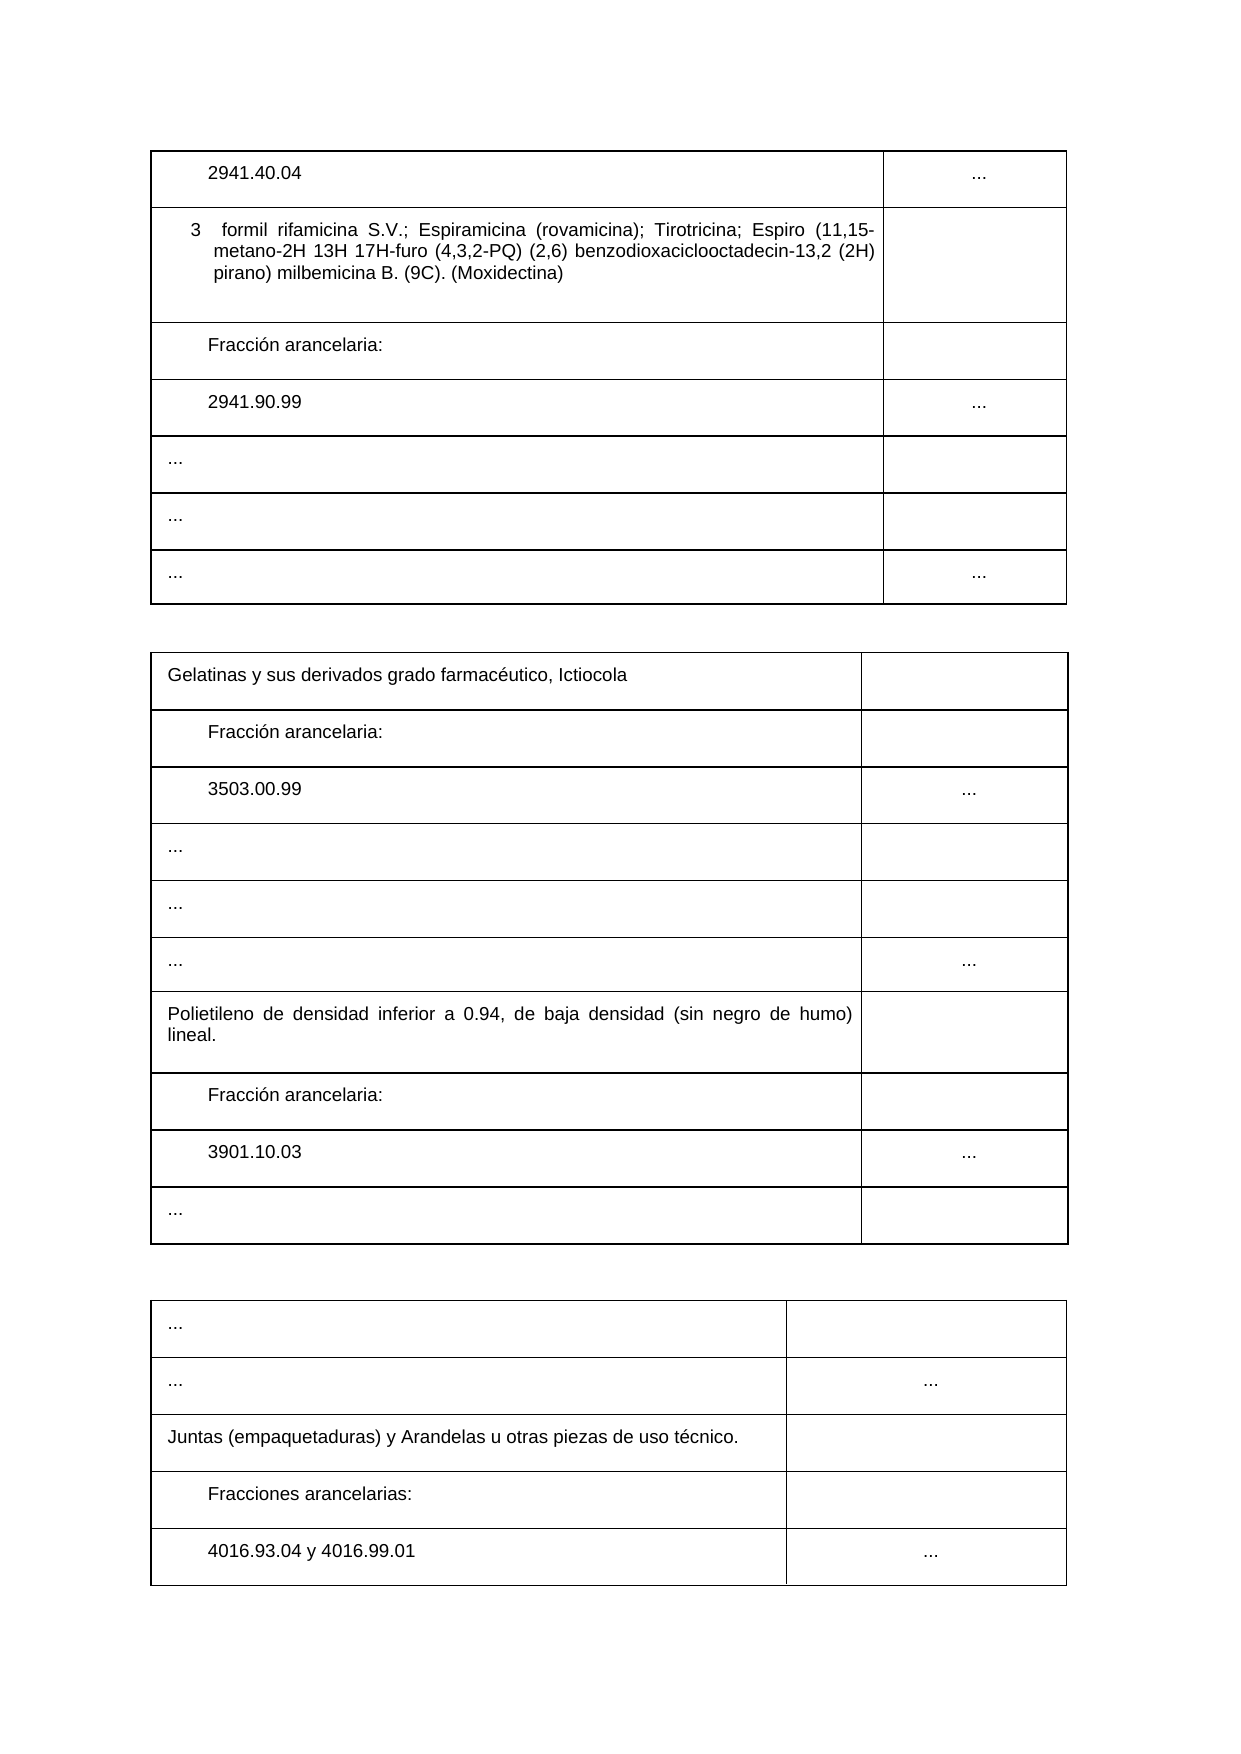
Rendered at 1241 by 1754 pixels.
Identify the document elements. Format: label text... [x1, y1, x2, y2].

table_cell ... [884, 380, 1066, 435]
table_cell Polietileno de densidad inferior a 0.94, de baja densidad (sin negro de humo) lineal. [152, 992, 861, 1072]
table_cell 2941.90.99 [152, 380, 883, 435]
table_cell Fracción arancelaria: [152, 323, 883, 378]
table_cell 4016.93.04 y 4016.99.01 [152, 1529, 786, 1584]
table_cell ... [862, 768, 1067, 823]
table_cell [862, 824, 1067, 880]
table_header ... [152, 1301, 786, 1357]
table_cell Fracción arancelaria: [152, 711, 861, 766]
table_header [862, 653, 1067, 709]
table_cell [787, 1472, 1066, 1528]
table_cell [884, 494, 1066, 549]
table_cell ... [884, 551, 1066, 603]
table_cell Juntas (empaquetaduras) y Arandelas u otras piezas de uso técnico. [152, 1415, 786, 1471]
table_cell ... [884, 152, 1066, 207]
table_cell [884, 323, 1066, 378]
table_cell ... [152, 1358, 786, 1413]
table_cell ... [152, 1188, 861, 1243]
table_header Gelatinas y sus derivados grado farmacéutico, Ictiocola [152, 653, 861, 709]
table_cell ... [152, 551, 883, 603]
table_cell [862, 711, 1067, 766]
table_cell ... [152, 881, 861, 937]
table_cell 3503.00.99 [152, 768, 861, 823]
table_cell ... [862, 938, 1067, 991]
table_cell 3901.10.03 [152, 1131, 861, 1186]
table_cell Fracciones arancelarias: [152, 1472, 786, 1528]
table_cell [884, 437, 1066, 492]
table_cell ... [152, 824, 861, 880]
table_cell [862, 1188, 1067, 1243]
table_cell [787, 1415, 1066, 1471]
table_cell ... [152, 494, 883, 549]
table_cell ... [787, 1529, 1066, 1584]
table_cell [862, 992, 1067, 1072]
table_cell 3 formil rifamicina S.V.; Espiramicina (rovamicina); Tirotricina; Espiro (11,15-metano-2H 13H 17H-furo (4,3,2-PQ) (2,6) benzodioxaciclooctadecin-13,2 (2H) pirano) milbemicina B. (9C). (Moxidectina) [152, 208, 883, 321]
table_cell [862, 1074, 1067, 1129]
table_cell ... [862, 1131, 1067, 1186]
table_cell Fracción arancelaria: [152, 1074, 861, 1129]
table_cell ... [152, 938, 861, 991]
table_header [787, 1301, 1066, 1357]
table_cell ... [152, 437, 883, 492]
table_cell ... [787, 1358, 1066, 1413]
table_cell 2941.40.04 [152, 152, 883, 207]
table_cell [862, 881, 1067, 937]
table_cell [884, 208, 1066, 321]
